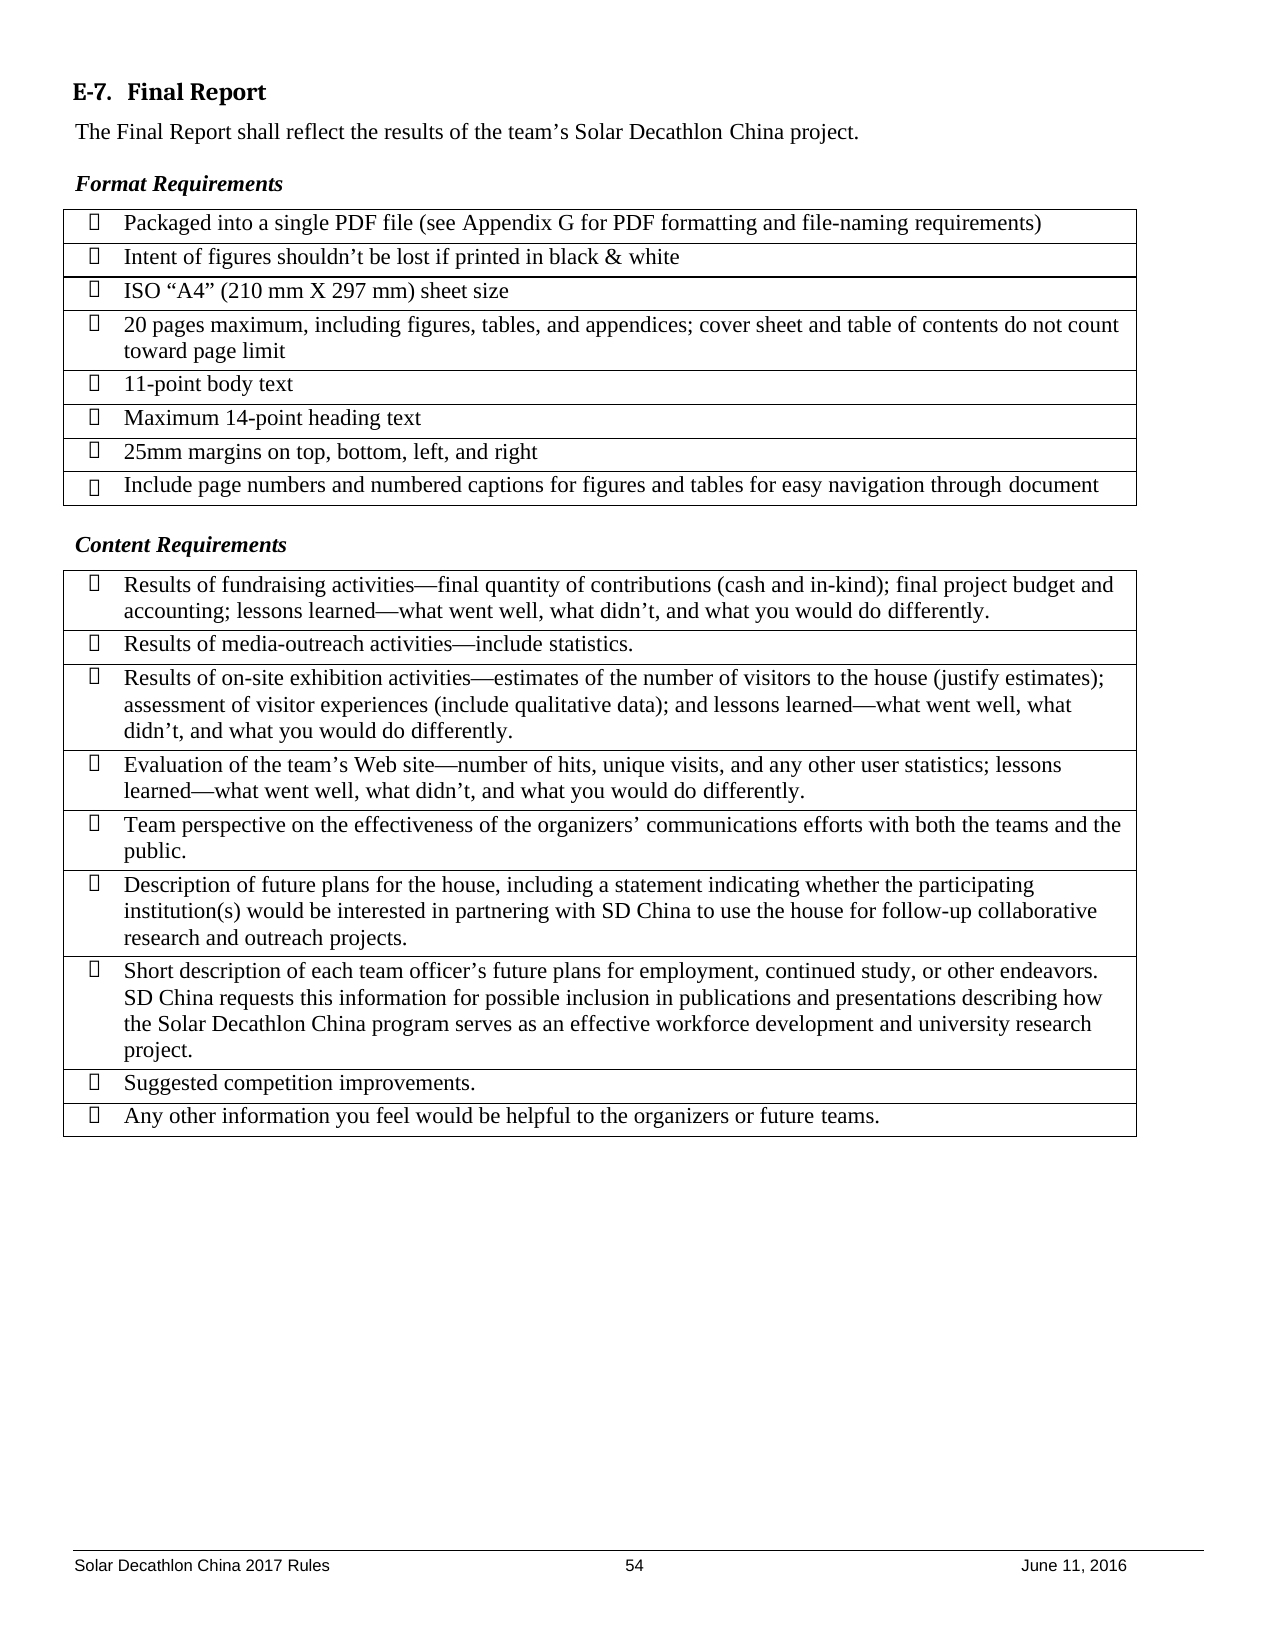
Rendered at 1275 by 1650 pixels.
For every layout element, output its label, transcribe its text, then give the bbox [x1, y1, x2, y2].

text The Final Report shall reflect the results of the team’s Solar Decathlon China project. [75, 118, 1200, 144]
table_cell Intent of figures shouldn’t be lost if printed in black & white [112, 244, 1136, 276]
table_cell  [64, 1104, 112, 1136]
table_cell Results of media-outreach activities—include statistics. [112, 631, 1136, 663]
table_cell Evaluation of the team’s Web site—number of hits, unique visits, and any other user statistics; lessons learned—what went well, what didn’t, and what you would do differently. [112, 751, 1136, 810]
table_cell 20 pages maximum, including figures, tables, and appendices; cover sheet and table of contents do not count toward page limit [112, 311, 1136, 370]
table_cell Include page numbers and numbered captions for figures and tables for easy navigation through document [112, 472, 1136, 505]
table_cell ISO “A4” (210 mm X 297 mm) sheet size [112, 278, 1136, 310]
table_cell  [64, 439, 112, 471]
table_cell Results of on-site exhibition activities—estimates of the number of visitors to the house (justify estimates); assessment of visitor experiences (include qualitative data); and lessons learned—what went well, what didn’t, and what you would do differently. [112, 665, 1136, 750]
table_cell  [64, 278, 112, 310]
table_cell  [64, 665, 112, 750]
table_cell  [64, 371, 112, 404]
table_cell Short description of each team officer’s future plans for employment, continued study, or other endeavors. SD China requests this information for possible inclusion in publications and presentations describing how the Solar Decathlon China program serves as an effective workforce development and university research project. [112, 957, 1136, 1069]
table_cell  [64, 244, 112, 276]
table_cell  [64, 631, 112, 663]
subtitle Format Requirements [75, 170, 1200, 197]
table_cell  [64, 472, 112, 505]
table_cell Description of future plans for the house, including a statement indicating whether the participating institution(s) would be interested in partnering with SD China to use the house for follow-up collaborative research and outreach projects. [112, 871, 1136, 956]
text Content Requirements [75, 531, 1200, 557]
table_header  [64, 210, 112, 243]
table_header  [64, 571, 112, 630]
table_cell Suggested competition improvements. [112, 1070, 1136, 1102]
table_cell  [64, 811, 112, 870]
table_cell  [64, 1070, 112, 1102]
table_cell  [64, 957, 112, 1069]
table_cell Any other information you feel would be helpful to the organizers or future teams. [112, 1104, 1136, 1136]
table_header Packaged into a single PDF file (see Appendix G for PDF formatting and file-naming requirements) [112, 210, 1136, 243]
subtitle E-7. Final Report [67, 78, 1214, 106]
table_cell  [64, 405, 112, 437]
table_cell  [64, 751, 112, 810]
table_cell Maximum 14-point heading text [112, 405, 1136, 437]
table_cell 25mm margins on top, bottom, left, and right [112, 439, 1136, 471]
table_cell Team perspective on the effectiveness of the organizers’ communications efforts with both the teams and the public. [112, 811, 1136, 870]
table_cell 11-point body text [112, 371, 1136, 404]
table_cell  [64, 871, 112, 956]
table_header Results of fundraising activities—final quantity of contributions (cash and in-kind); final project budget and accounting; lessons learned—what went well, what didn’t, and what you would do differently. [112, 571, 1136, 630]
table_cell  [64, 311, 112, 370]
